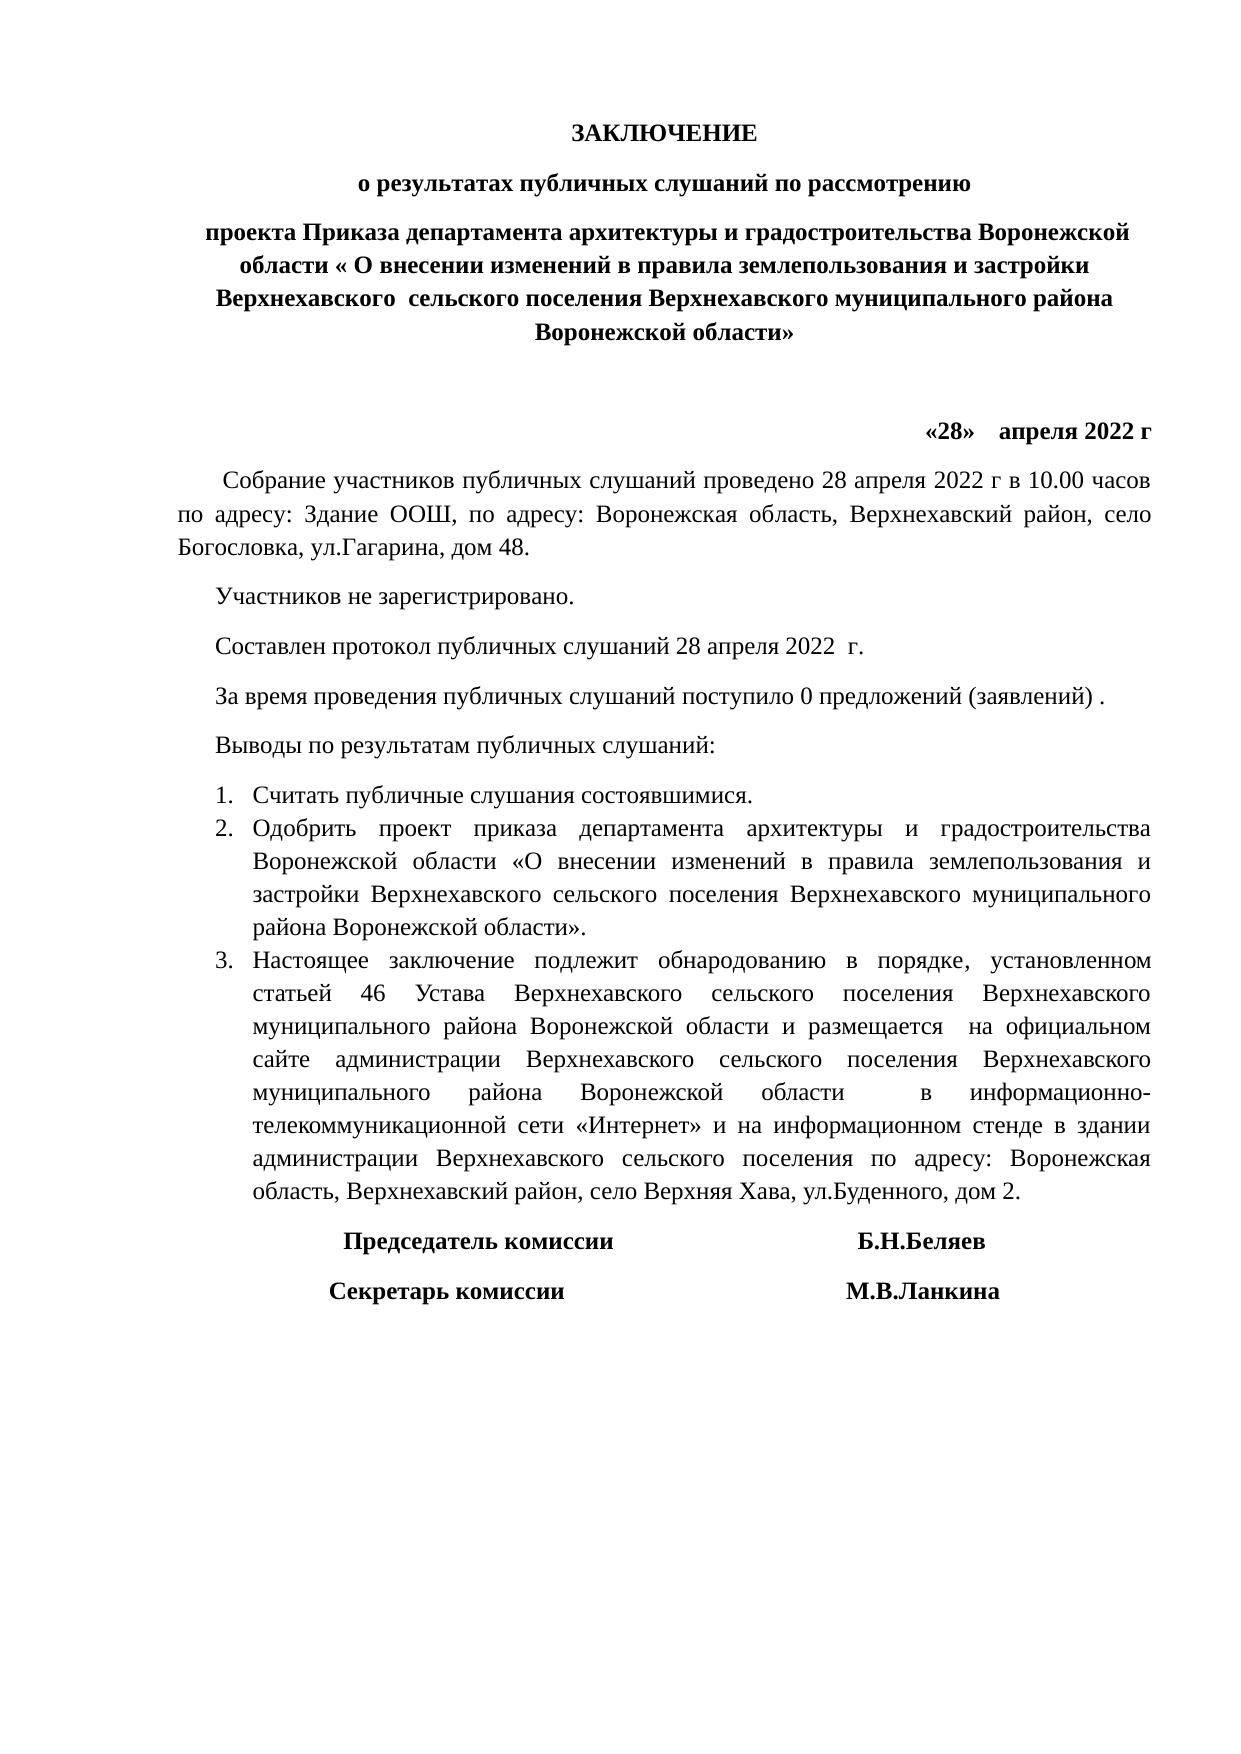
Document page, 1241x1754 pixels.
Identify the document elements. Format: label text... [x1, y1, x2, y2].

text проекта Приказа департамента архитектуры и градостроительства Воронежской области « О внесении изменений в правила землепользования и застройки Верхнехавского сельского поселения Верхнехавского муниципального района Воронежской области» [177, 217, 1152, 345]
text о результатах публичных слушаний по рассмотрению [177, 168, 1152, 197]
text Секретарь комиссии М.В.Ланкина [177, 1276, 1152, 1304]
list Одобрить проект приказа департамента архитектуры и градостроительства Воронежской области «О внесении изменений в правила землепользования и застройки Верхнехавского сельского поселения Верхнехавского муниципального района Воронежской области». [215, 813, 1152, 941]
list Настоящее заключение подлежит обнародованию в порядке, установленном статьей 46 Устава Верхнехавского сельского поселения Верхнехавского муниципального района Воронежской области и размещается на официальном сайте администрации Верхнехавского сельского поселения Верхнехавского муниципального района Воронежской области в информационно-телекоммуникационной сети «Интернет» и на информационном стенде в здании администрации Верхнехавского сельского поселения по адресу: Воронежская область, Верхнехавский район, село Верхняя Хава, ул.Буденного, дом 2. [215, 945, 1152, 1205]
text Участников не зарегистрировано. [177, 581, 1152, 610]
list Считать публичные слушания состоявшимися. [215, 780, 1152, 809]
text Составлен протокол публичных слушаний 28 апреля 2022 г. [177, 631, 1152, 660]
text «28» апреля 2022 г [177, 416, 1152, 445]
text Собрание участников публичных слушаний проведено 28 апреля 2022 г в 10.00 часов по адресу: Здание ООШ, по адресу: Воронежская область, Верхнехавский район, село Богословка, ул.Гагарина, дом 48. [177, 466, 1152, 560]
text За время проведения публичных слушаний поступило 0 предложений (заявлений) . [177, 681, 1152, 709]
text Председатель комиссии Б.Н.Беляев [177, 1226, 1152, 1255]
text ЗАКЛЮЧЕНИЕ [177, 118, 1152, 147]
text Выводы по результатам публичных слушаний: [177, 730, 1152, 759]
